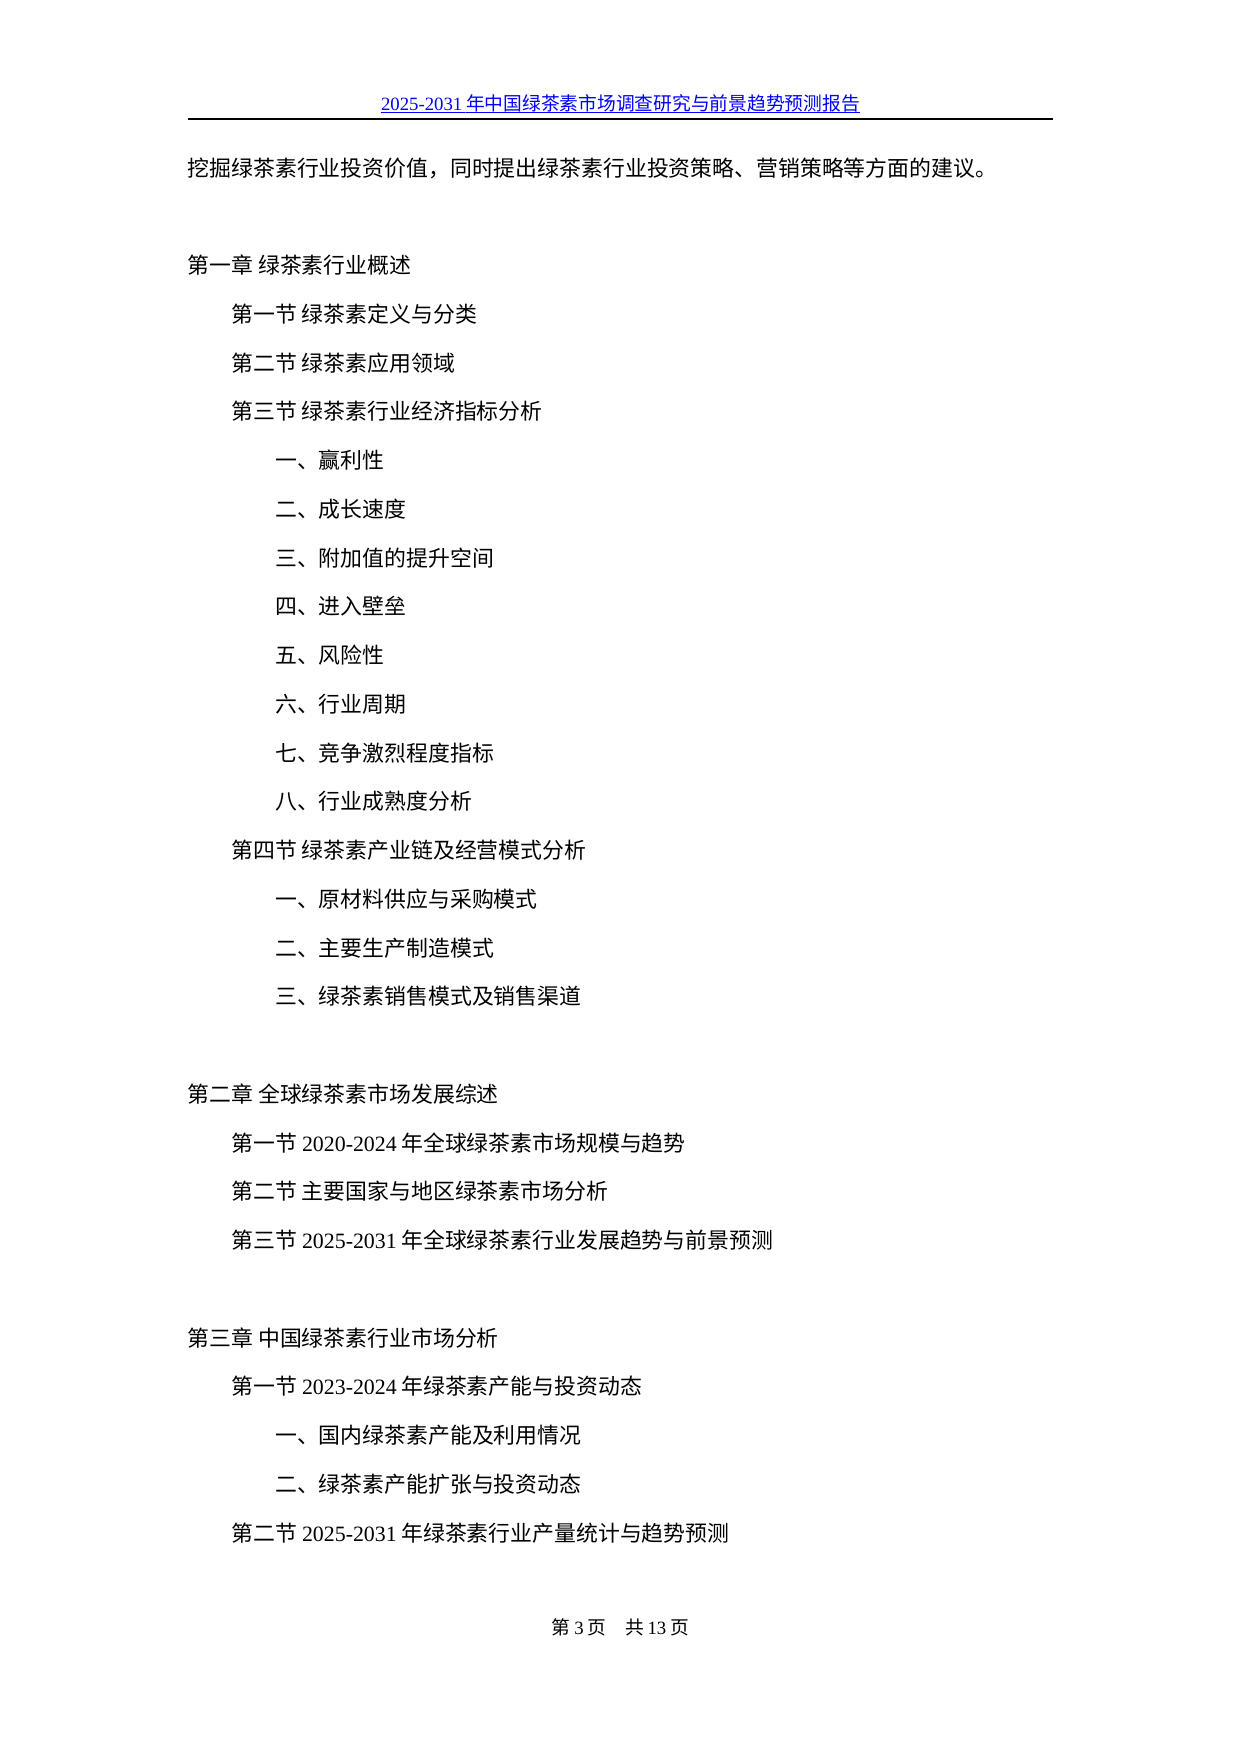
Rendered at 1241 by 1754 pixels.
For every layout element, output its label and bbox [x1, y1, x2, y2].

text [187, 150, 1053, 1548]
